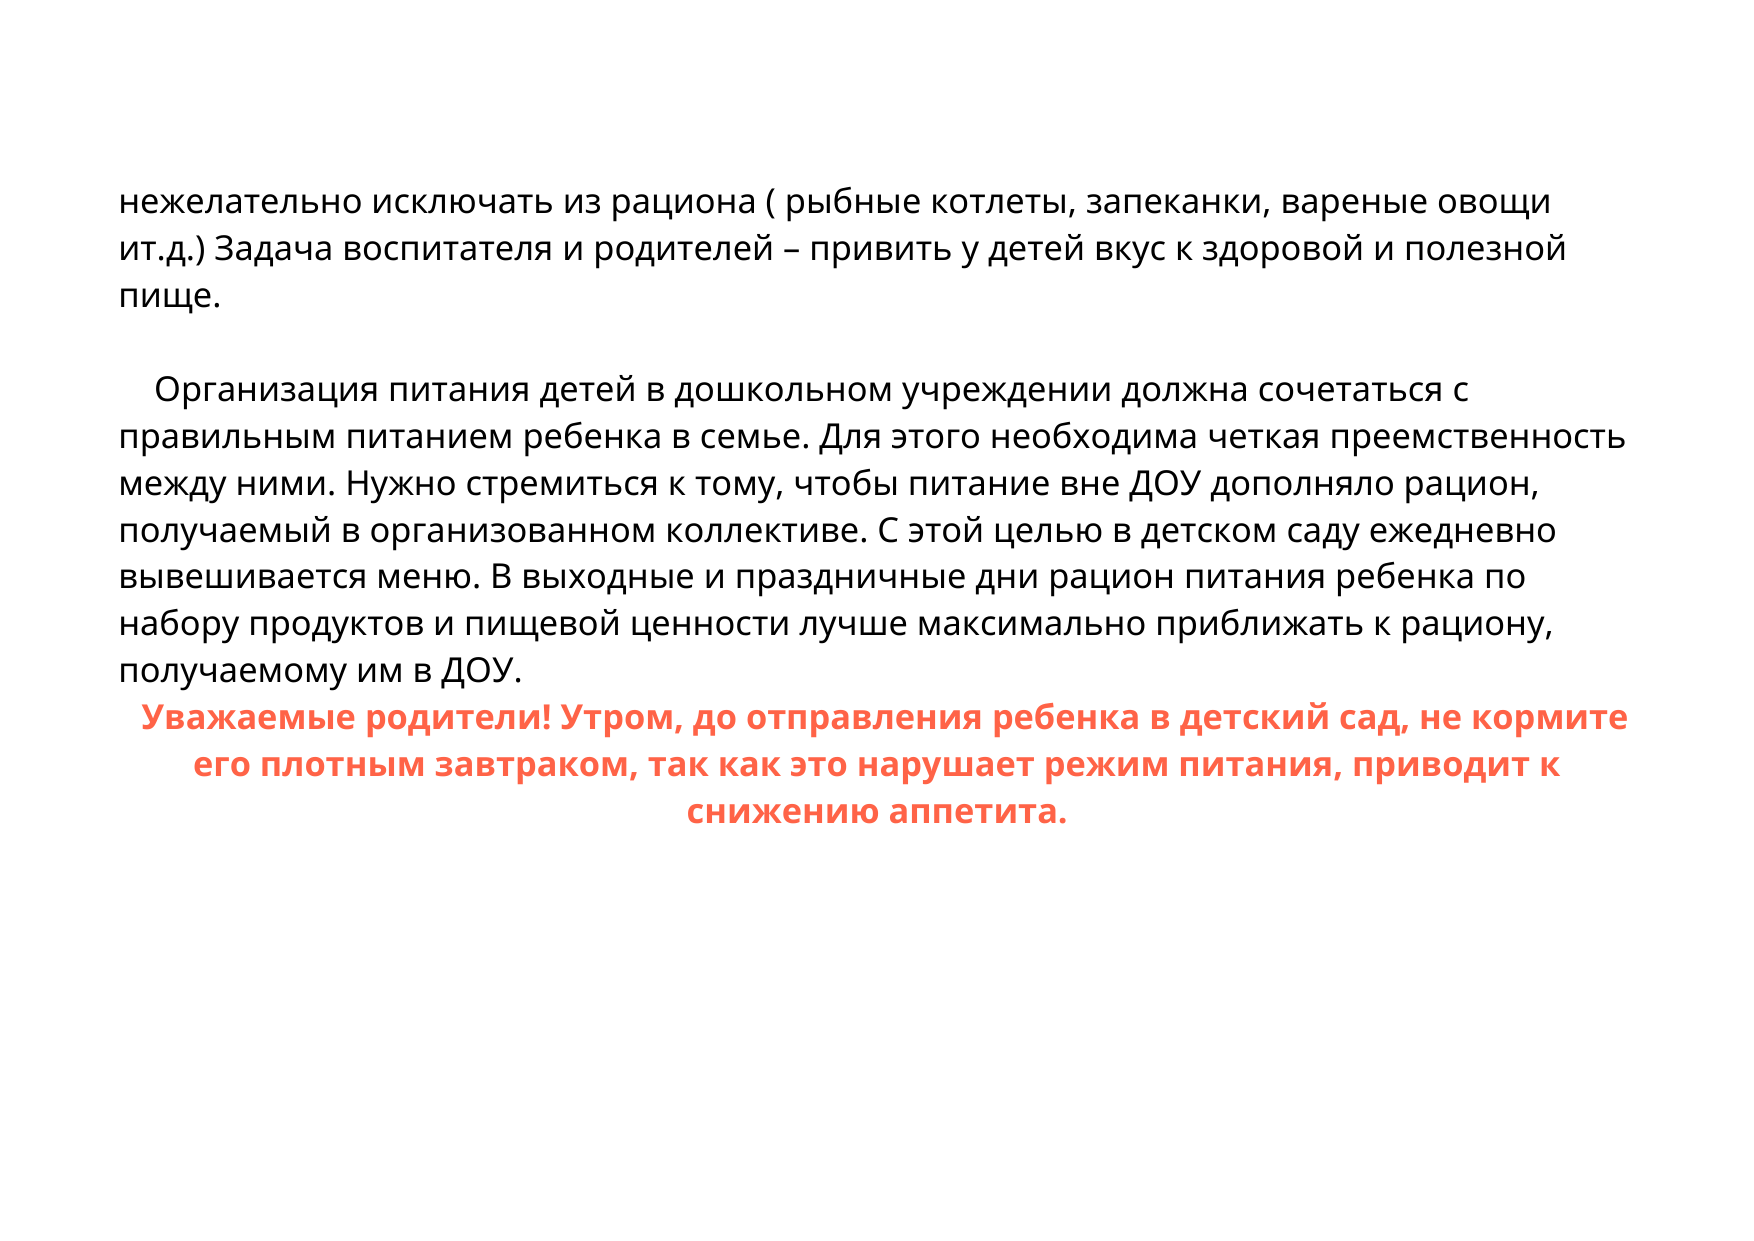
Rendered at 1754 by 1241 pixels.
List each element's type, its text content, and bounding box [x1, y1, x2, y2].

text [118, 177, 1636, 318]
text Организация питания детей в дошкольном учреждении должна сочетаться с правильным питанием ребенка в семье. Для этого необходима четкая преемственность между ними. Нужно стремиться к тому, чтобы питание вне ДОУ дополняло рацион, получаемый в организованном коллективе. С этой целью в детском саду ежедневно вывешивается меню. В выходные и праздничные дни рацион питания ребенка по набору продуктов и пищевой ценности лучше максимально приближать к рациону, получаемому им в ДОУ. [118, 365, 1636, 693]
text Уважаемые родители! Утром, до отправления ребенка в детский сад, не кормите его плотным завтраком, так как это нарушает режим питания, приводит к снижению аппетита. [118, 693, 1636, 833]
